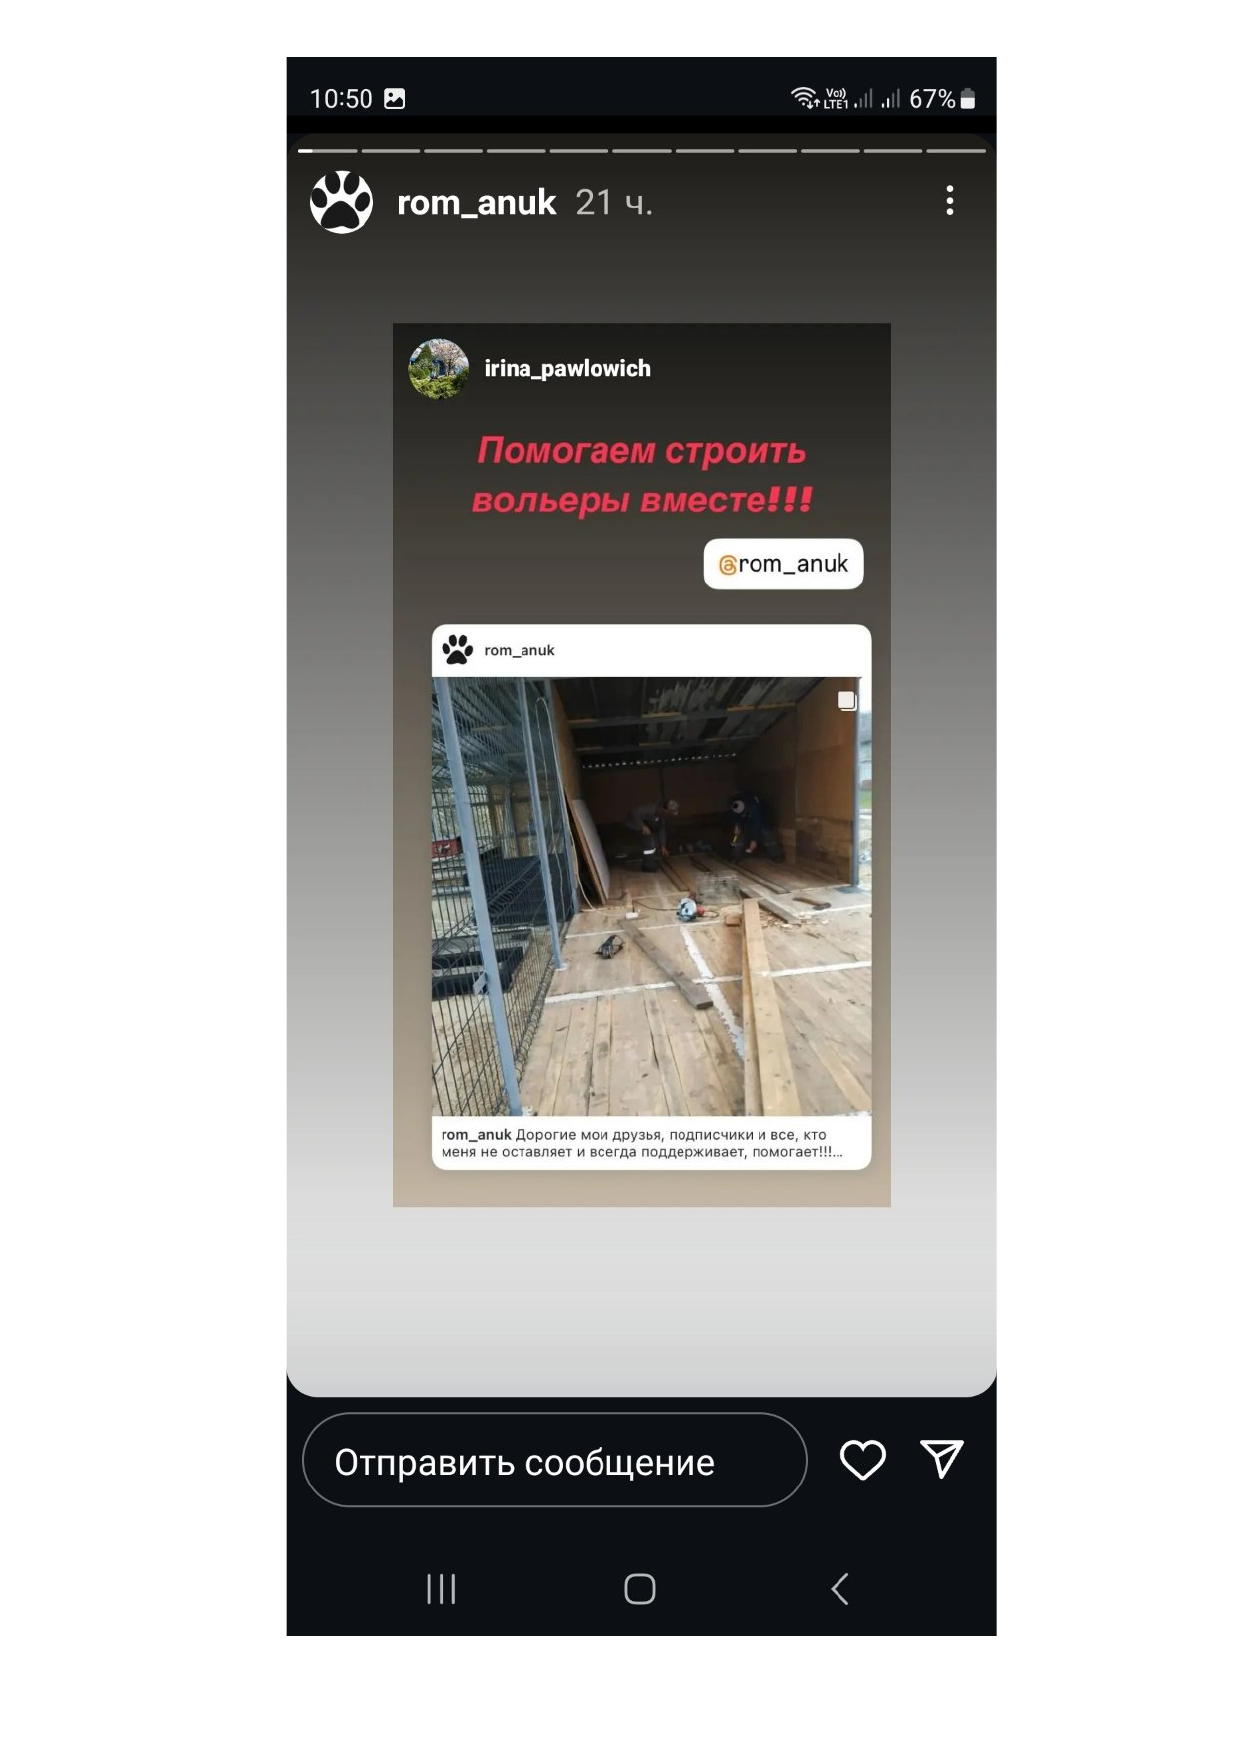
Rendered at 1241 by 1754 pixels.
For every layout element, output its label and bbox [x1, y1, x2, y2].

picture [286, 57, 997, 1636]
